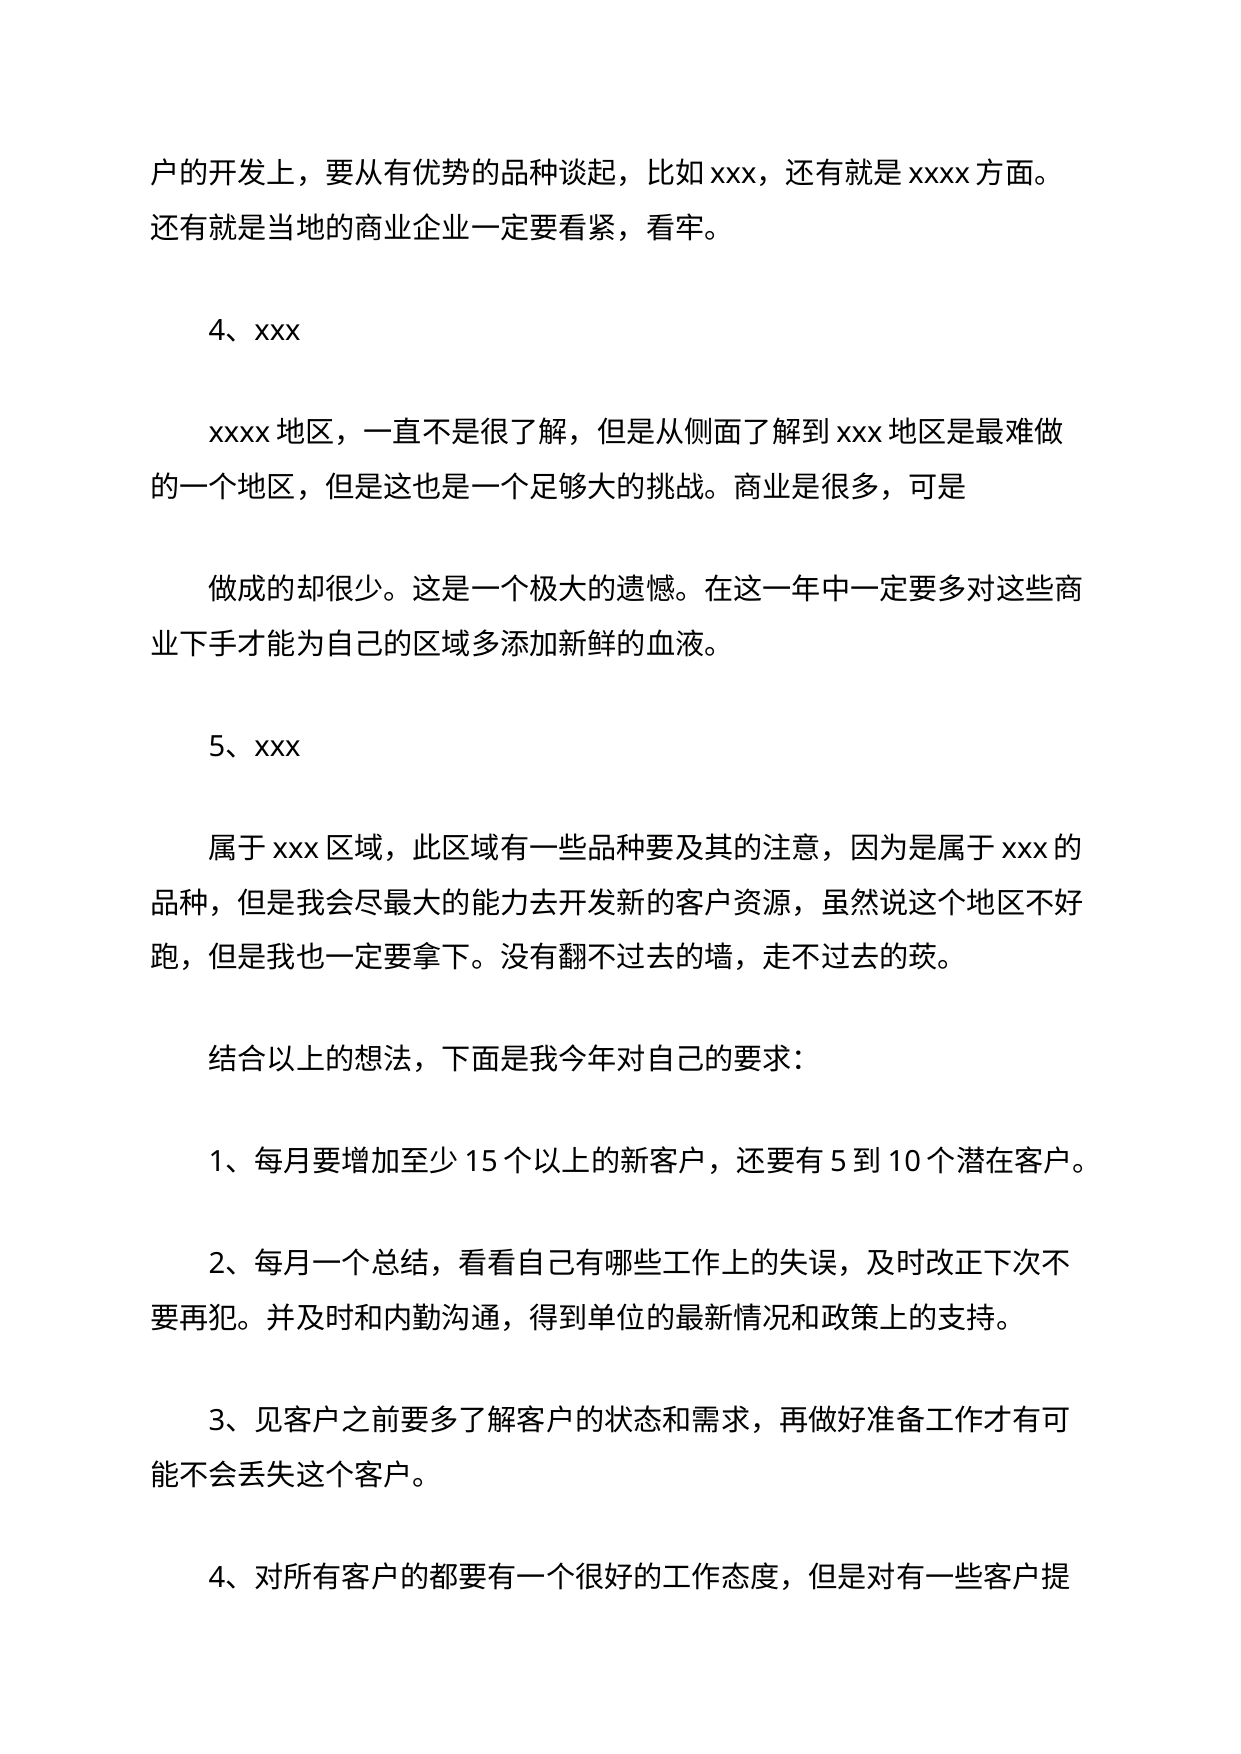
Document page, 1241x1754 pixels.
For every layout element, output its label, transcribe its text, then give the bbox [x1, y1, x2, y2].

text 2、每月一个总结，看看自己有哪些工作上的失误，及时改正下次不要再犯。并及时和内勤沟通，得到单位的最新情况和政策上的支持。 [150, 1239, 1090, 1337]
text 3、见客户之前要多了解客户的状态和需求，再做好准备工作才有可能不会丢失这个客户。 [150, 1396, 1090, 1494]
text 5、xxx [150, 722, 1090, 764]
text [150, 150, 1090, 247]
text 属于xxx区域，此区域有一些品种要及其的注意，因为是属于xxx的品种，但是我会尽最大的能力去开发新的客户资源，虽然说这个地区不好跑，但是我也一定要拿下。没有翻不过去的墙，走不过去的莰。 [150, 824, 1090, 976]
text 结合以上的想法，下面是我今年对自己的要求： [150, 1036, 1090, 1078]
text 1、每月要增加至少15个以上的新客户，还要有5到10个潜在客户。 [150, 1138, 1090, 1180]
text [150, 1553, 1090, 1596]
text 做成的却很少。这是一个极大的遗憾。在这一年中一定要多对这些商业下手才能为自己的区域多添加新鲜的血液。 [150, 566, 1090, 663]
text 4、xxx [150, 307, 1090, 349]
text xxxx地区，一直不是很了解，但是从侧面了解到xxx地区是最难做的一个地区，但是这也是一个足够大的挑战。商业是很多，可是 [150, 409, 1090, 506]
